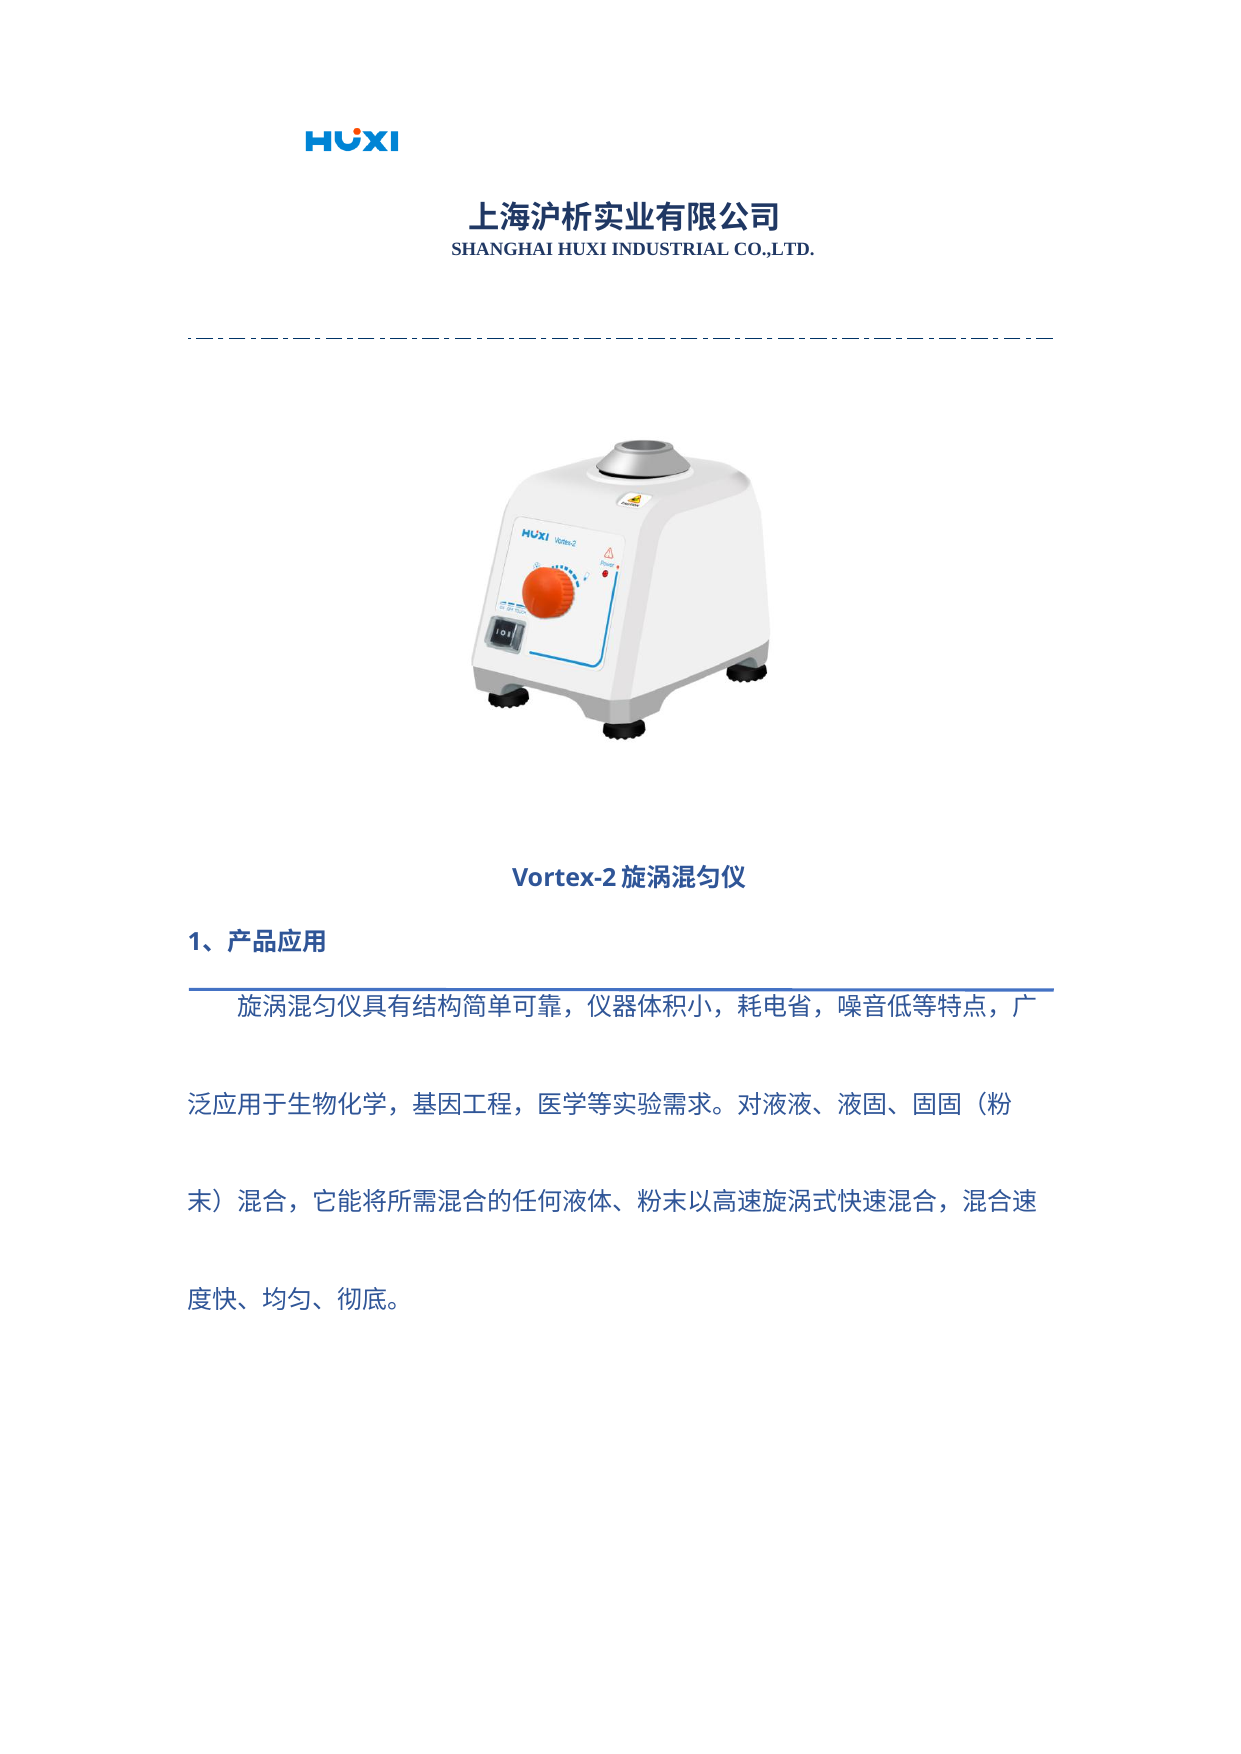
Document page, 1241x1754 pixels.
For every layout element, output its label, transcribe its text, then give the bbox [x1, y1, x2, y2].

text 旋涡混匀仪具有结构简单可靠，仪器体积小，耗电省，噪音低等特点，广泛应用于生物化学，基因工程，医学等实验需求。对液液、液固、固固（粉末）混合，它能将所需混合的任何液体、粉末以高速旋涡式快速混合，混合速度快、均匀、彻底。 [187, 972, 1053, 1330]
list 1、产品应用 [187, 842, 1053, 972]
picture [282, 70, 417, 205]
picture [385, 355, 855, 825]
